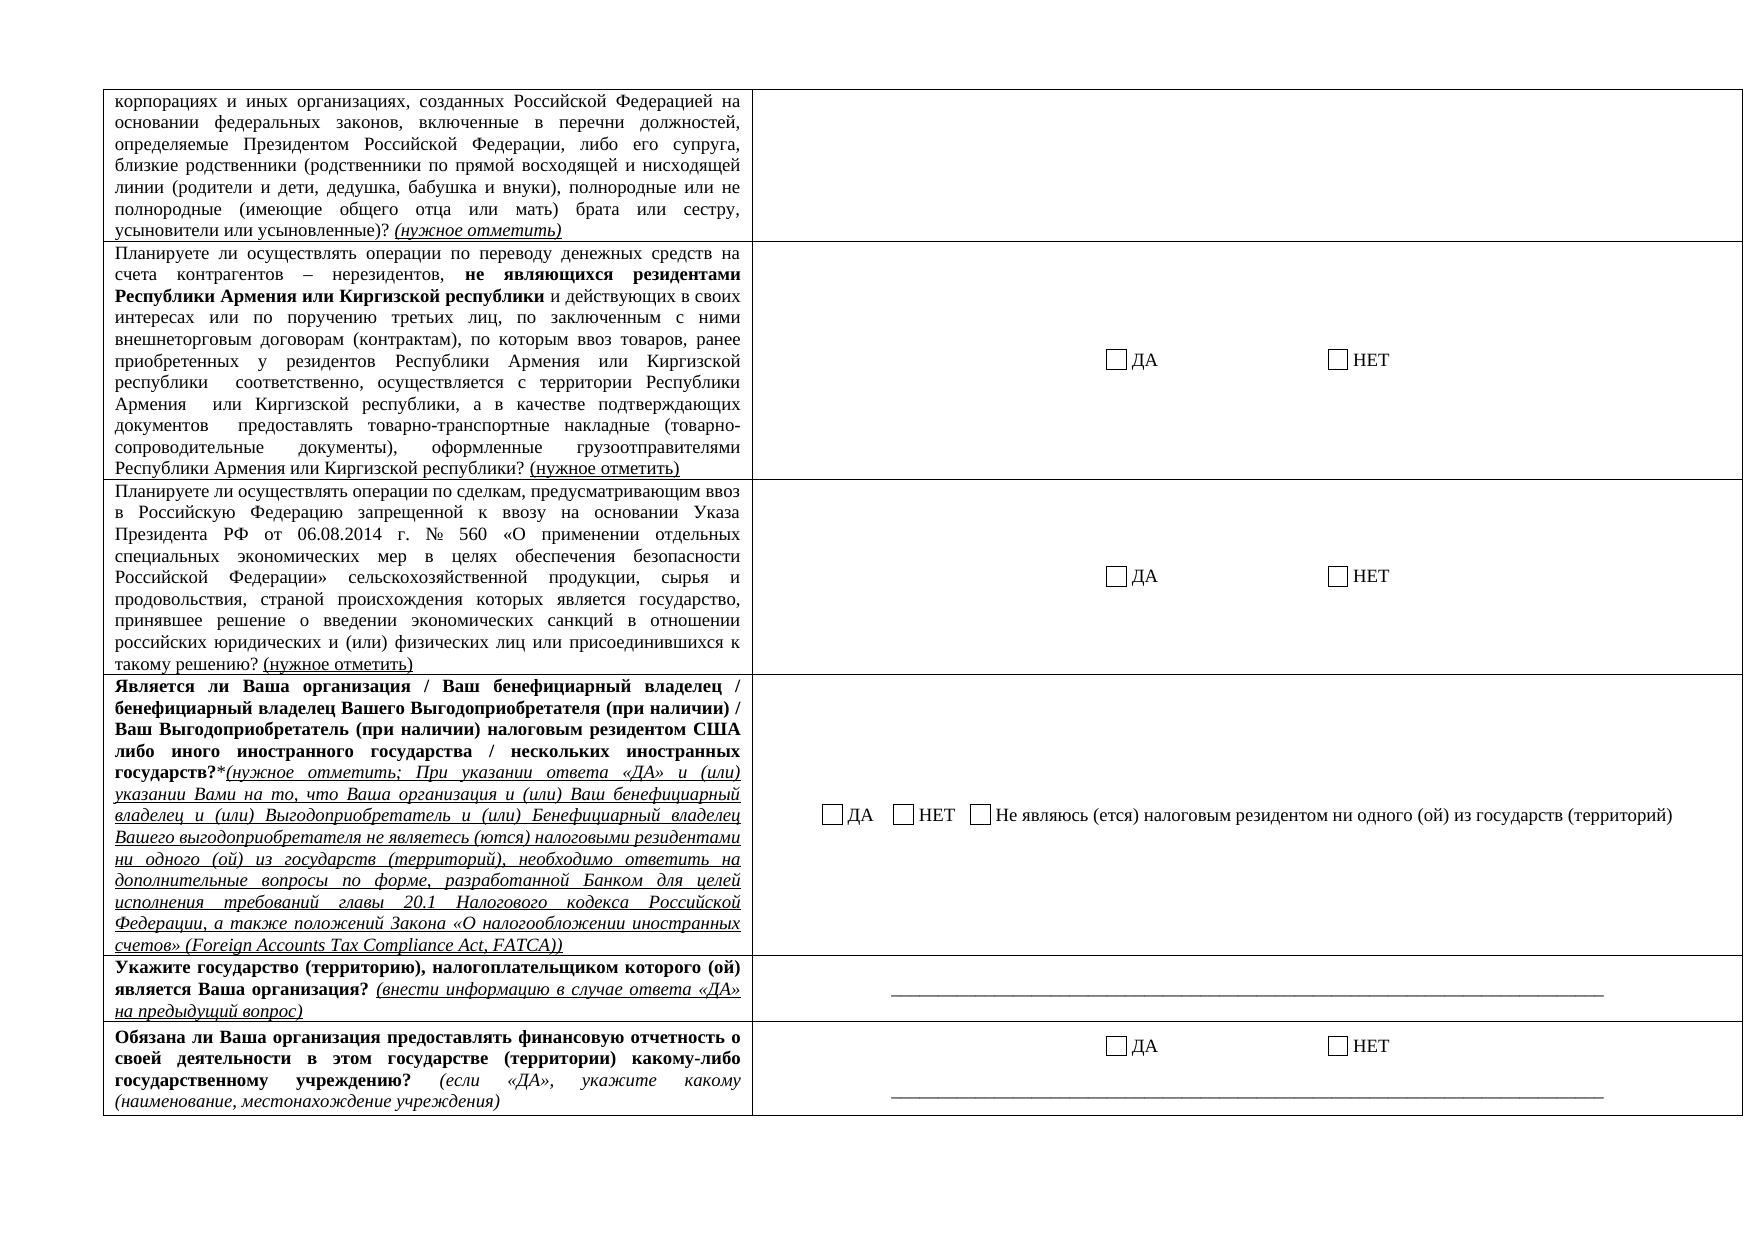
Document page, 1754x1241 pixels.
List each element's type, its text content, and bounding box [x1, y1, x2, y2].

table_cell Планируете ли осуществлять операции по сделкам, предусматривающим ввоз в Российскую Федерацию запрещенной к ввозу на основании Указа Президента РФ от 06.08.2014 г. № 560 «О применении отдельных специальных экономических мер в целях обеспечения безопасности Российской Федерации» сельскохозяйственной продукции, сырья и продовольствия, страной происхождения которых является государство, принявшее решение о введении экономических санкций в отношении российских юридических и (или) физических лиц или присоединившихся к такому решению? (нужное отметить) [104, 480, 752, 674]
table_cell ДА НЕТ [753, 242, 1742, 479]
table_cell ____________________________________________________________________________ [753, 956, 1742, 1021]
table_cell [104, 90, 752, 241]
table_cell Является ли Ваша организация / Ваш бенефициарный владелец / бенефициарный владелец Вашего Выгодоприобретателя (при наличии) / Ваш Выгодоприобретатель (при наличии) налоговым резидентом США либо иного иностранного государства / нескольких иностранных государств?*(нужное отметить; При указании ответа «ДА» и (или) указании Вами на то, что Ваша организация и (или) Ваш бенефициарный владелец и (или) Выгодоприобретатель и (или) Бенефициарный владелец Вашего выгодоприобретателя не являетесь (ются) налоговыми резидентами ни одного (ой) из государств (территорий), необходимо ответить на дополнительные вопросы по форме, разработанной Банком для целей исполнения требований главы 20.1 Налогового кодекса Российской Федерации, а также положений Закона «О налогообложении иностранных счетов» (Foreign Accounts Tax Compliance Act, FATCA)) [104, 675, 752, 955]
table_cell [753, 90, 1742, 241]
table_cell ДА НЕТ ____________________________________________________________________________ [753, 1022, 1742, 1115]
table_cell ДА НЕТ Не являюсь (ется) налоговым резидентом ни одного (ой) из государств (территорий) [753, 675, 1742, 955]
table_cell Укажите государство (территорию), налогоплательщиком которого (ой) является Ваша организация? (внести информацию в случае ответа «ДА» на предыдущий вопрос) [104, 956, 752, 1021]
table_cell Обязана ли Ваша организация предоставлять финансовую отчетность о своей деятельности в этом государстве (территории) какому-либо государственному учреждению? (если «ДА», укажите какому (наименование, местонахождение учреждения) [104, 1022, 752, 1115]
table_cell Планируете ли осуществлять операции по переводу денежных средств на счета контрагентов – нерезидентов, не являющихся резидентами Республики Армения или Киргизской республики и действующих в своих интересах или по поручению третьих лиц, по заключенным с ними внешнеторговым договорам (контрактам), по которым ввоз товаров, ранее приобретенных у резидентов Республики Армения или Киргизской республики соответственно, осуществляется с территории Республики Армения или Киргизской республики, а в качестве подтверждающих документов предоставлять товарно-транспортные накладные (товарно-сопроводительные документы), оформленные грузоотправителями Республики Армения или Киргизской республики? (нужное отметить) [104, 242, 752, 479]
table_cell ДА НЕТ [753, 480, 1742, 674]
